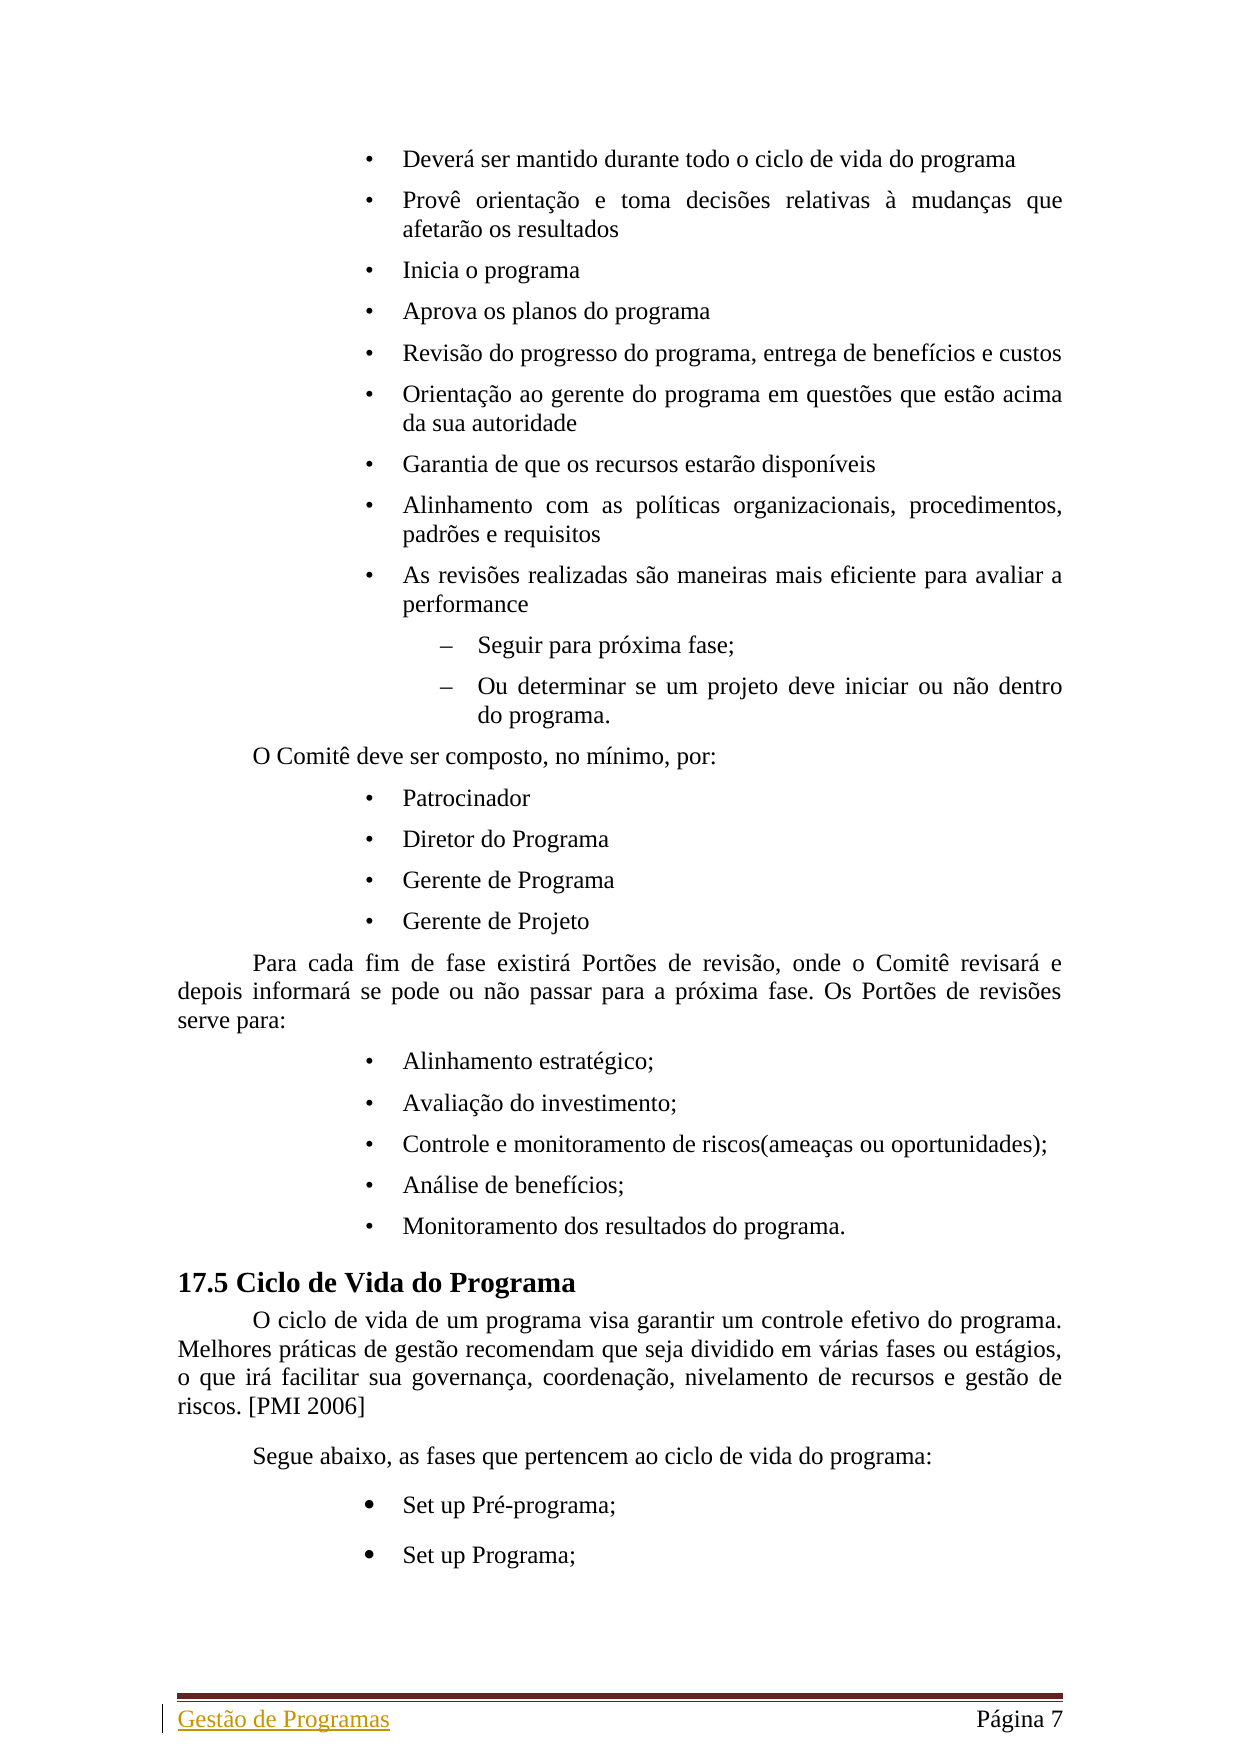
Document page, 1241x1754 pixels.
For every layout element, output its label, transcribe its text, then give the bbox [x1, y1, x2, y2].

list Análise de benefícios; [365, 1170, 1063, 1199]
list Controle e monitoramento de riscos(ameaças ou oportunidades); [365, 1129, 1063, 1158]
list Alinhamento estratégico; [365, 1046, 1063, 1075]
list Revisão do progresso do programa, entrega de benefícios e custos [365, 338, 1063, 366]
list Aprova os planos do programa [365, 296, 1063, 325]
list Avaliação do investimento; [365, 1088, 1063, 1116]
text O Comitê deve ser composto, no mínimo, por: [177, 741, 1063, 770]
list Garantia de que os recursos estarão disponíveis [365, 449, 1063, 478]
subtitle 17.5 Ciclo de Vida do Programa [177, 1265, 1063, 1299]
list Set up Pré-programa; [365, 1490, 1063, 1519]
list Monitoramento dos resultados do programa. [365, 1211, 1063, 1240]
list Gerente de Programa [365, 865, 1063, 894]
list Inicia o programa [365, 255, 1063, 284]
list Orientação ao gerente do programa em questões que estão acima da sua autoridade [365, 379, 1063, 436]
text O ciclo de vida de um programa visa garantir um controle efetivo do programa. Melhores práticas de gestão recomendam que seja dividido em várias fases ou estágios, o que irá facilitar sua governança, coordenação, nivelamento de recursos e gestão de riscos. [PMI 2006] [177, 1305, 1063, 1420]
list Provê orientação e toma decisões relativas à mudanças que afetarão os resultados [365, 185, 1063, 243]
list Ou determinar se um projeto deve iniciar ou não dentro do programa. [440, 671, 1063, 729]
text Segue abaixo, as fases que pertencem ao ciclo de vida do programa: [177, 1441, 1063, 1469]
text Para cada fim de fase existirá Portões de revisão, onde o Comitê revisará e depois informará se pode ou não passar para a próxima fase. Os Portões de revisões serve para: [177, 948, 1063, 1034]
list Set up Programa; [365, 1540, 1063, 1569]
list Diretor do Programa [365, 824, 1063, 853]
list Seguir para próxima fase; [440, 630, 1063, 659]
list Patrocinador [365, 783, 1063, 811]
list Alinhamento com as políticas organizacionais, procedimentos, padrões e requisitos [365, 490, 1063, 548]
list As revisões realizadas são maneiras mais eficiente para avaliar a performance [365, 560, 1063, 618]
list Deverá ser mantido durante todo o ciclo de vida do programa [365, 144, 1063, 173]
list Gerente de Projeto [365, 906, 1063, 935]
